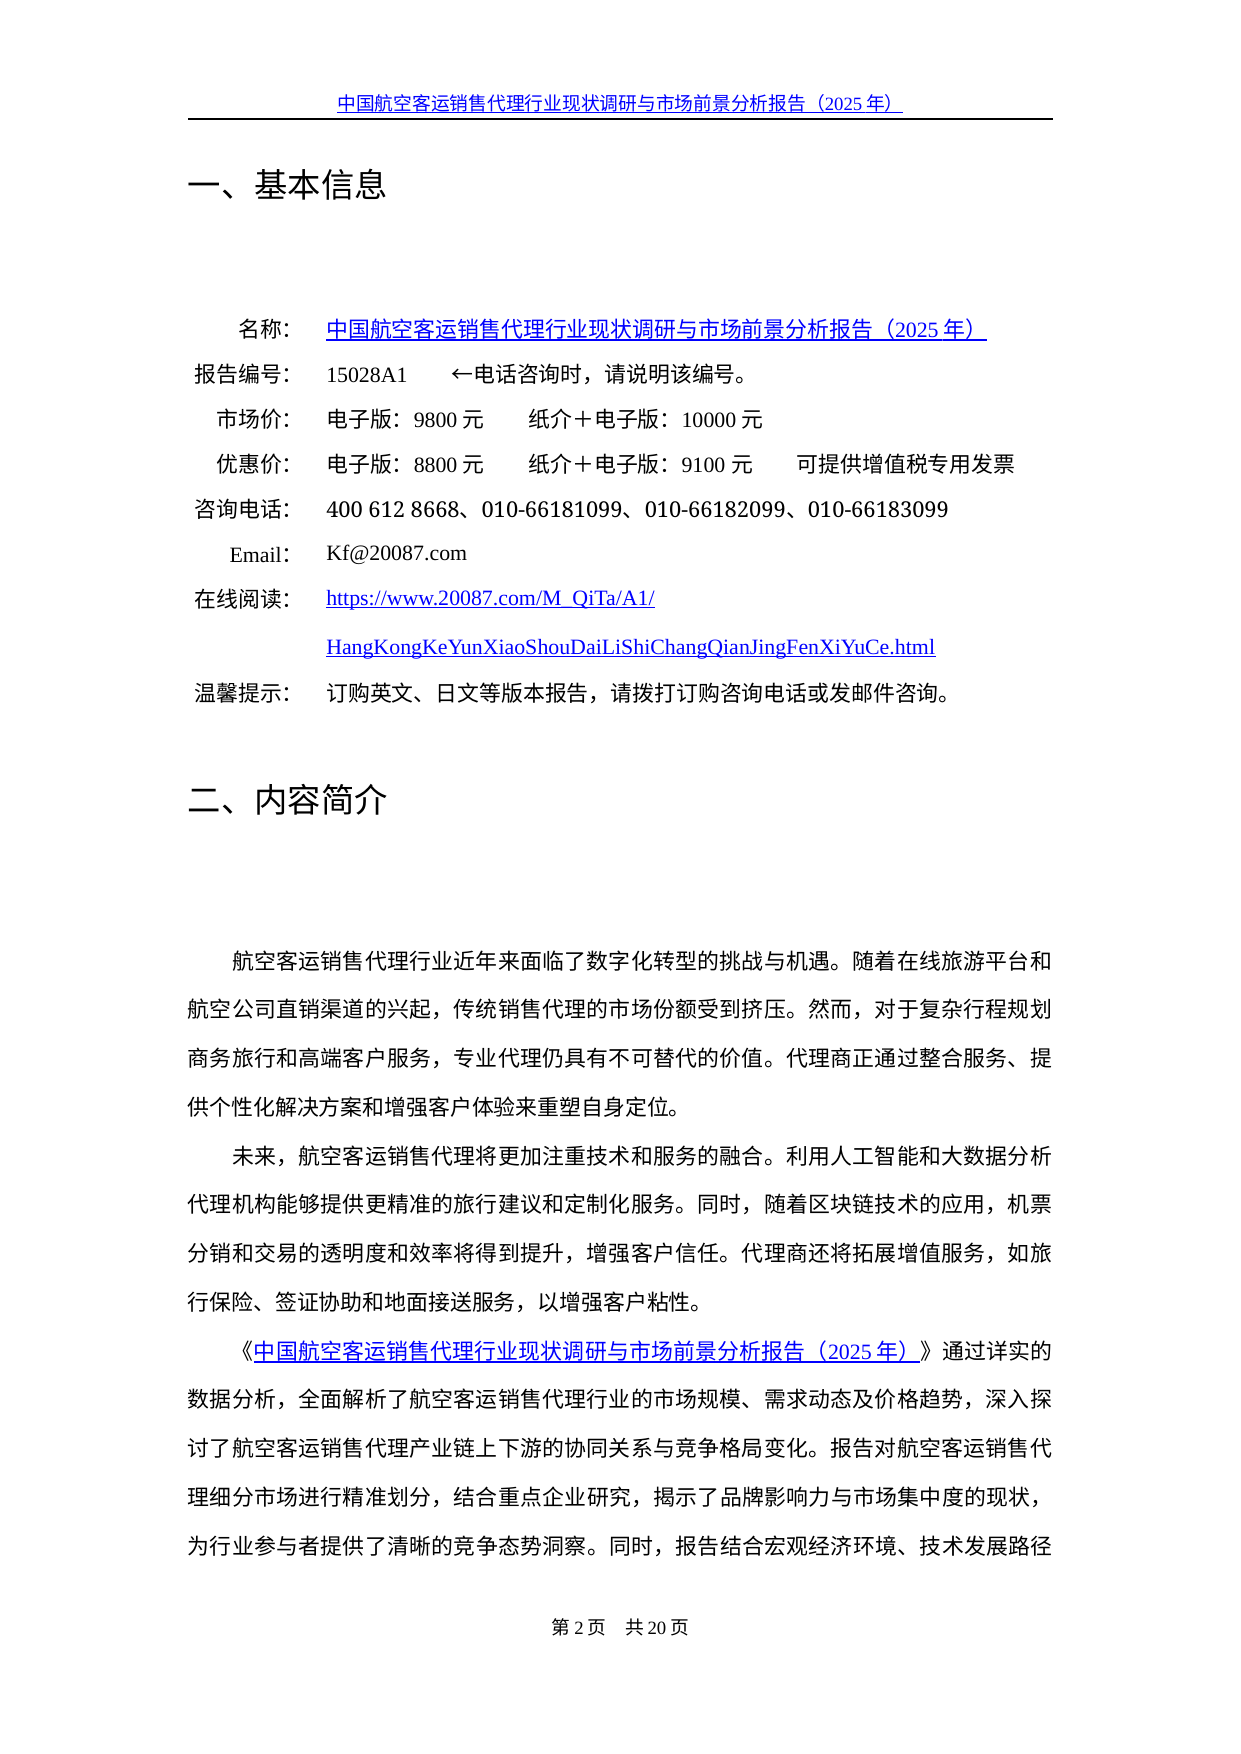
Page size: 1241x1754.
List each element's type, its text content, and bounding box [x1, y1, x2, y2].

table_cell 优惠价： [167, 447, 315, 492]
table_cell 报告编号： [167, 357, 315, 402]
title 一、基本信息 [187, 150, 1053, 215]
table_cell 订购英文、日文等版本报告，请拨打订购咨询电话或发邮件咨询。 [315, 675, 1073, 720]
table_cell 咨询电话： [167, 492, 315, 537]
table_cell 市场价： [167, 402, 315, 447]
table_header 中国航空客运销售代理行业现状调研与市场前景分析报告（2025年） [315, 312, 1073, 357]
table_cell 15028A1 ←电话咨询时，请说明该编号。 [315, 357, 1073, 402]
table_cell 温馨提示： [167, 675, 315, 720]
table_cell 在线阅读： [167, 582, 315, 675]
table_cell Kf@20087.com [315, 537, 1073, 582]
table_cell 400 612 8668、010-66181099、010-66182099、010-66183099 [315, 492, 1073, 537]
table_cell [315, 582, 1073, 675]
table_header 名称： [167, 312, 315, 357]
title 二、内容简介 [187, 766, 1053, 831]
table_cell 电子版：9800 元 纸介＋电子版：10000 元 [315, 402, 1073, 447]
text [187, 943, 1053, 1561]
table_cell 电子版：8800 元 纸介＋电子版：9100 元 可提供增值税专用发票 [315, 447, 1073, 492]
table_cell Email： [167, 537, 315, 582]
